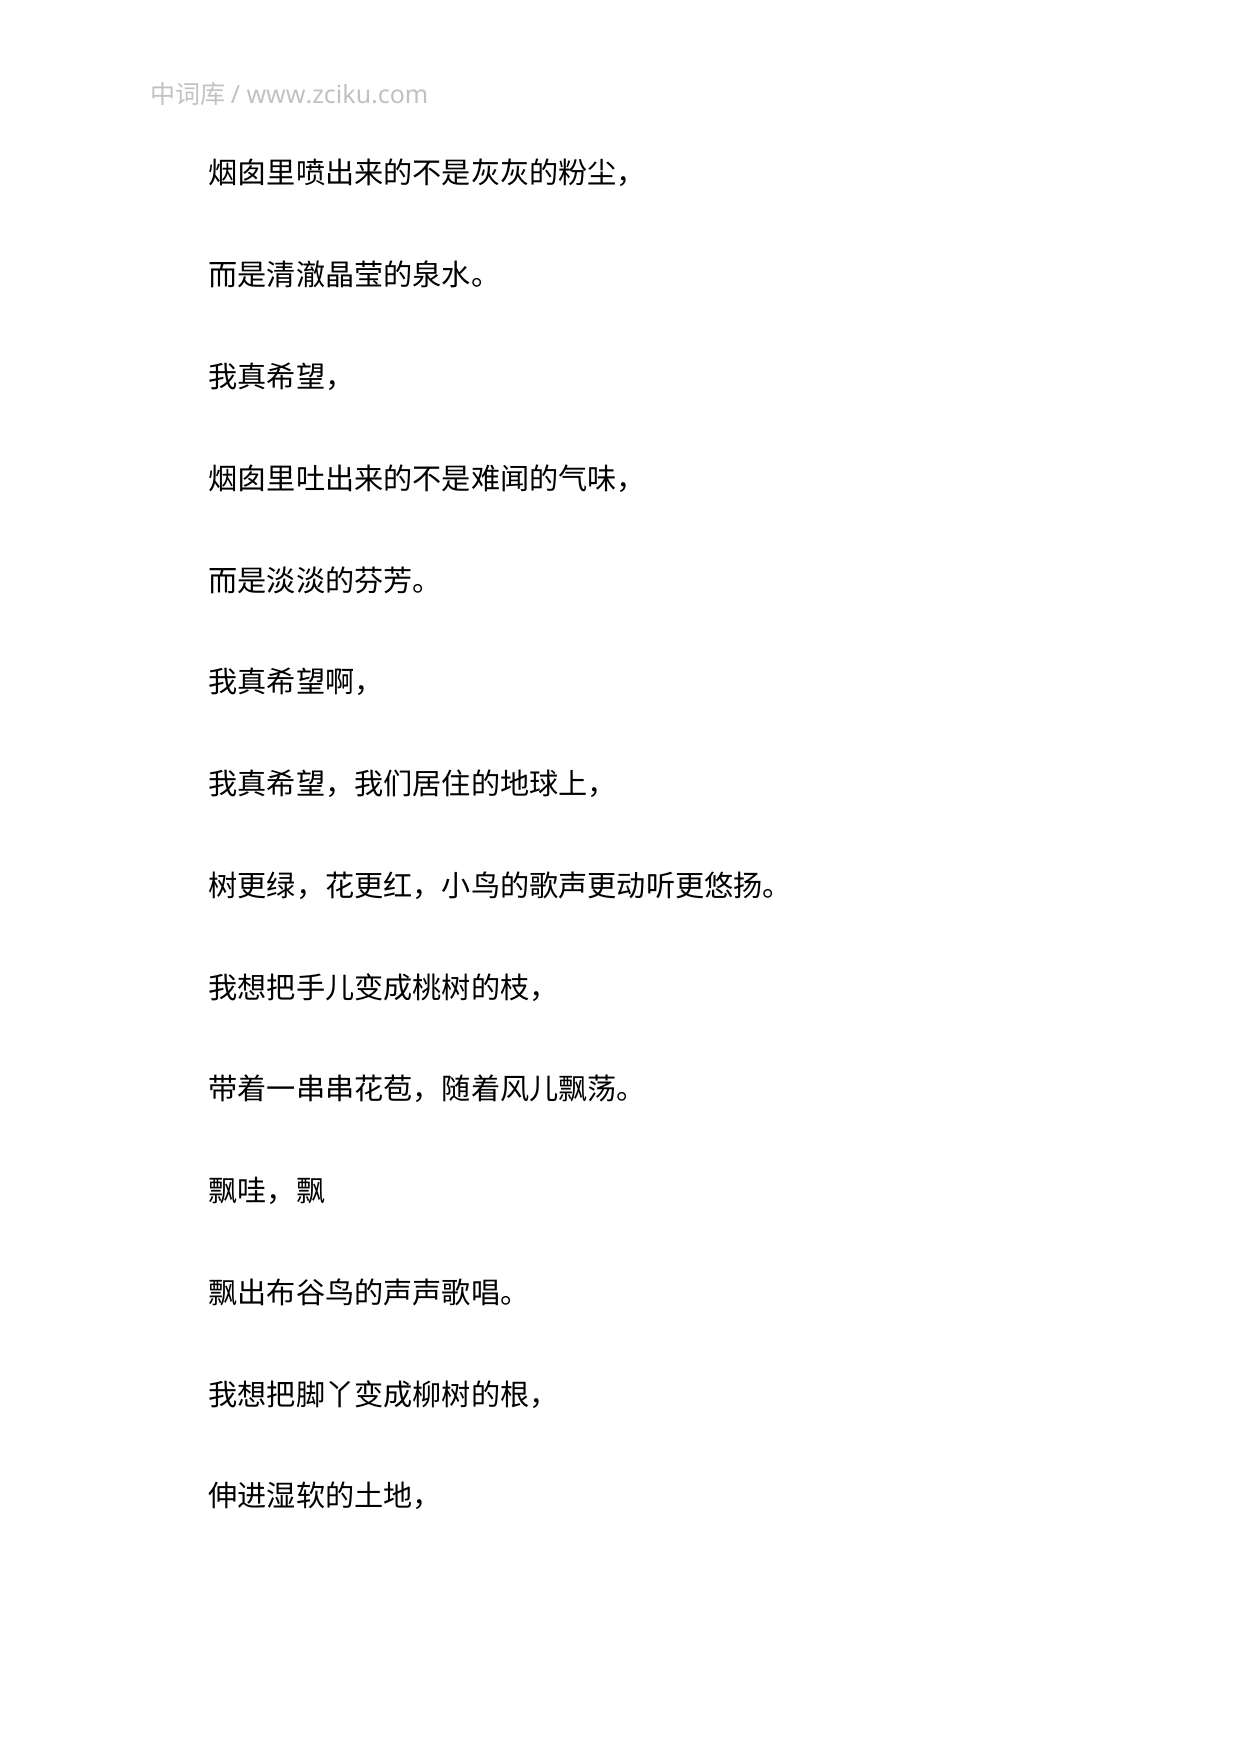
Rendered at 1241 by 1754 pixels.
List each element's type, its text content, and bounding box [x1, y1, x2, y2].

text 我真希望，我们居住的地球上， [150, 761, 1090, 803]
text 飘出布谷鸟的声声歌唱。 [150, 1269, 1090, 1312]
text 我真希望， [150, 353, 1090, 396]
text 飘哇，飘 [150, 1168, 1090, 1210]
text 而是清澈晶莹的泉水。 [150, 252, 1090, 294]
text 我真希望啊， [150, 659, 1090, 701]
text 树更绿，花更红，小鸟的歌声更动听更悠扬。 [150, 862, 1090, 905]
text 带着一串串花苞，随着风儿飘荡。 [150, 1066, 1090, 1108]
text 烟囱里喷出来的不是灰灰的粉尘， [150, 150, 1090, 192]
text 我想把手儿变成桃树的枝， [150, 964, 1090, 1006]
text 我想把脚丫变成柳树的根， [150, 1371, 1090, 1413]
text 伸进湿软的土地， [150, 1473, 1090, 1515]
text 烟囱里吐出来的不是难闻的气味， [150, 455, 1090, 498]
text 而是淡淡的芬芳。 [150, 557, 1090, 599]
